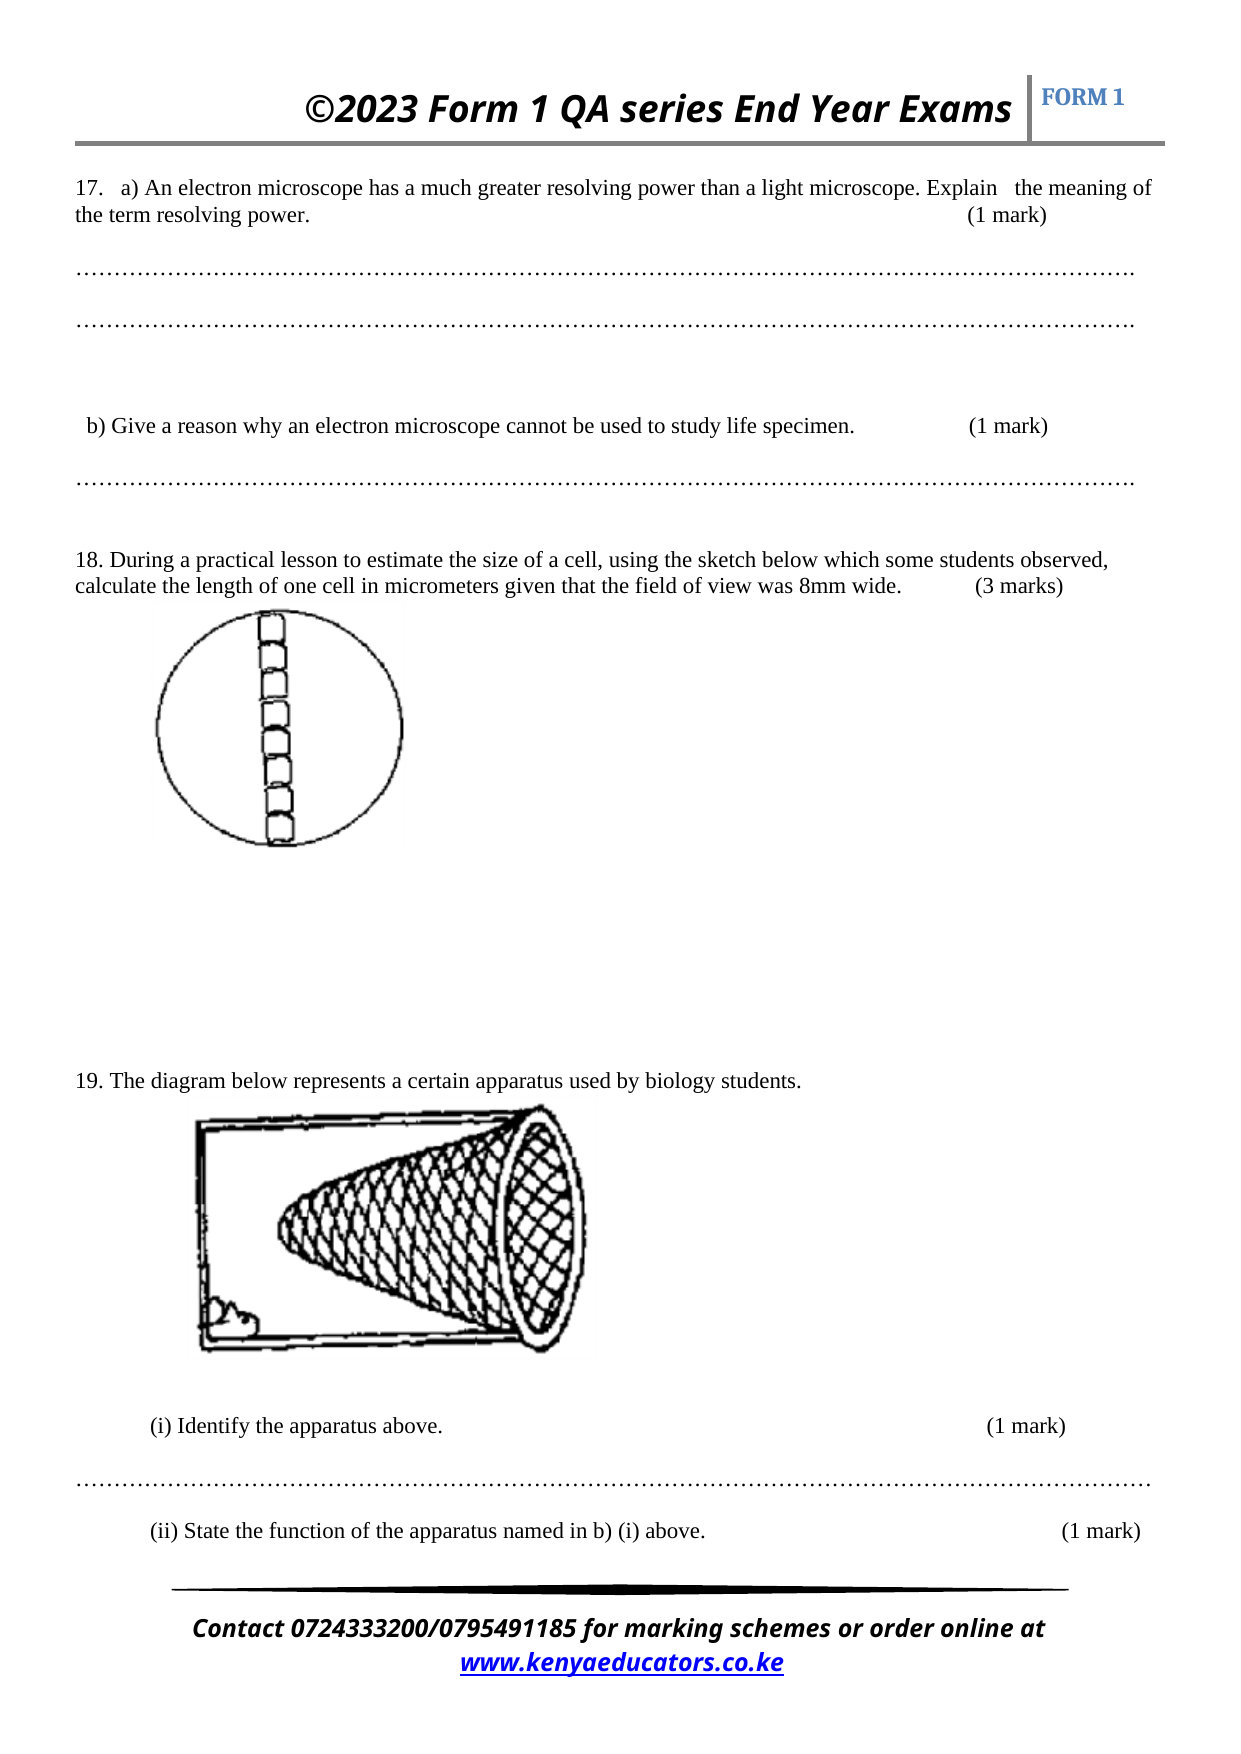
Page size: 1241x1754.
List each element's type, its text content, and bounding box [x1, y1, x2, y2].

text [75, 253, 1165, 280]
text …………………………………………………………………………………………………………………………. [75, 464, 1165, 491]
picture [150, 598, 424, 852]
picture [150, 1093, 605, 1360]
text b) Give a reason why an electron microscope cannot be used to study life specimen. (1 mark) [75, 412, 1165, 438]
text 18. During a practical lesson to estimate the size of a cell, using the sketch below which some students observed, calculate the length of one cell in micrometers given that the field of view was 8mm wide. (3 marks) [75, 546, 1165, 598]
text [75, 1465, 1165, 1491]
text …………………………………………………………………………………………………………………………. [75, 306, 1165, 333]
text (i) Identify the apparatus above. (1 mark) [75, 1412, 1165, 1438]
text 19. The diagram below represents a certain apparatus used by biology students. [75, 1067, 1165, 1094]
text 17. a) An electron microscope has a much greater resolving power than a light microscope. Explain the meaning of the term resolving power. (1 mark) [75, 174, 1165, 227]
text (ii) State the function of the apparatus named in b) (i) above. (1 mark) [75, 1517, 1165, 1544]
